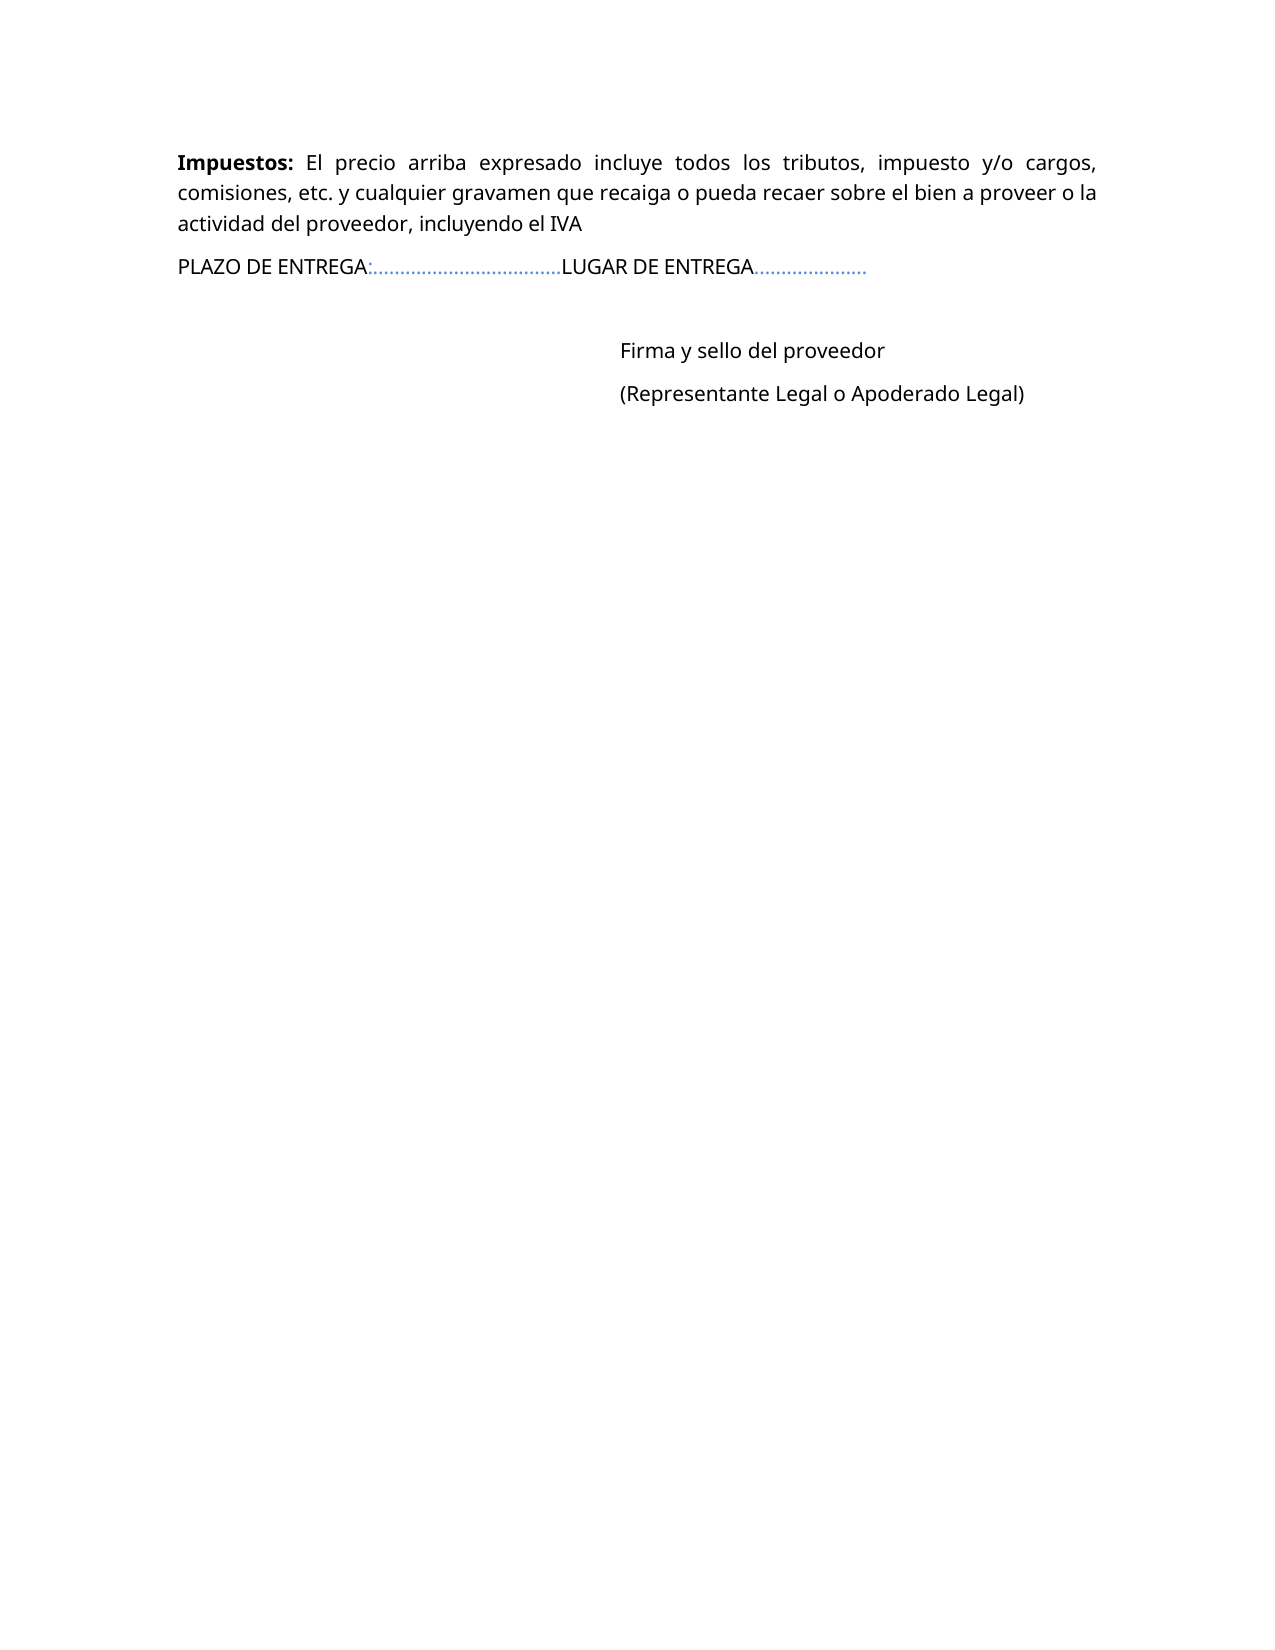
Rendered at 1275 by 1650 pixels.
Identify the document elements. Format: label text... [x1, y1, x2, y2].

text (Representante Legal o Apoderado Legal) [546, 379, 1098, 408]
text PLAZO DE ENTREGA:……………………………..LUGAR DE ENTREGA………………… [177, 252, 1098, 280]
text Firma y sello del proveedor [620, 336, 1098, 364]
text Impuestos: El precio arriba expresado incluye todos los tributos, impuesto y/o cargos, comisiones, etc. y cualquier gravamen que recaiga o pueda recaer sobre el bien a proveer o la actividad del proveedor, incluyendo el IVA [177, 148, 1098, 237]
